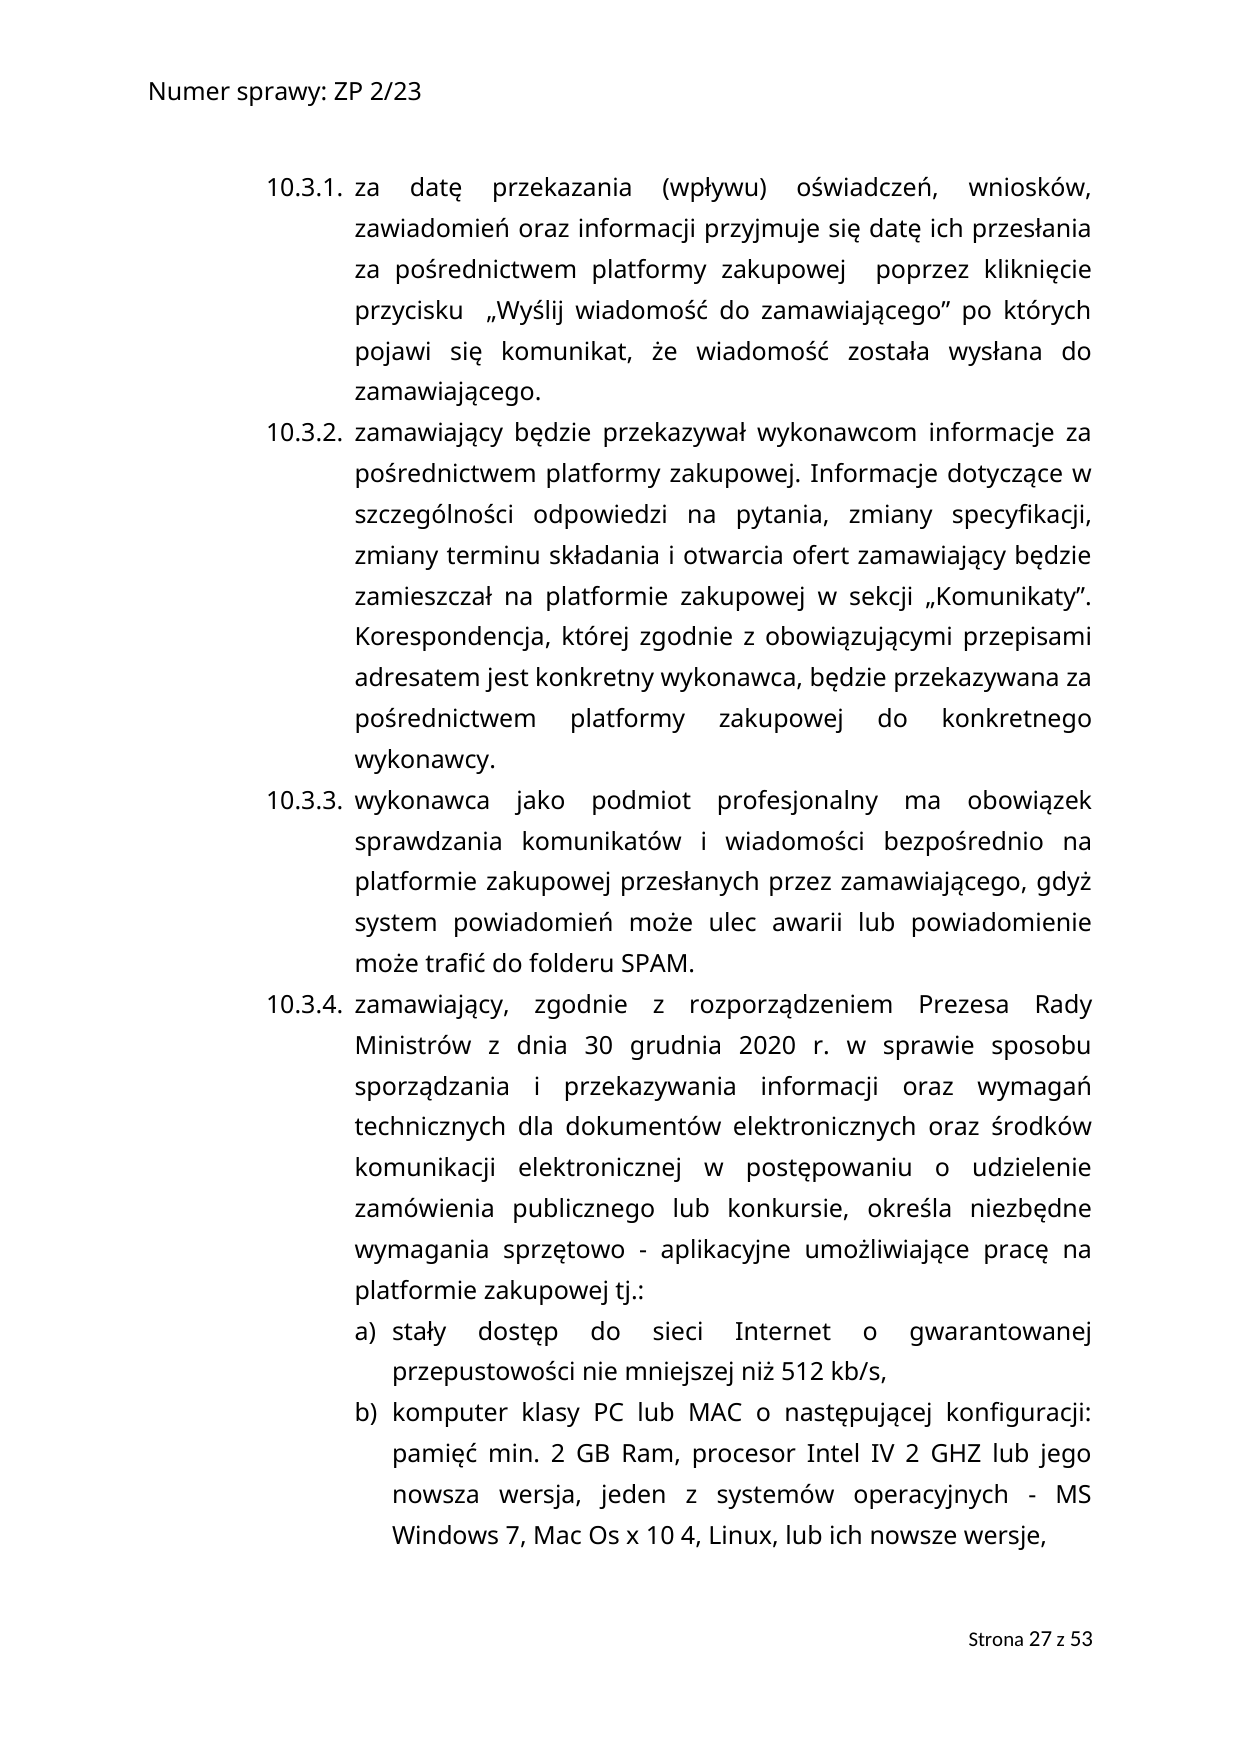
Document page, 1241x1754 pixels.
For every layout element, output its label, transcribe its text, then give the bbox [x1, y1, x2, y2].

list zamawiający, zgodnie z rozporządzeniem Prezesa Rady Ministrów z dnia 30 grudnia 2020 r. w sprawie sposobu sporządzania i przekazywania informacji oraz wymagań technicznych dla dokumentów elektronicznych oraz środków komunikacji elektronicznej w postępowaniu o udzielenie zamówienia publicznego lub konkursie, określa niezbędne wymagania sprzętowo - aplikacyjne umożliwiające pracę na platformie zakupowej tj.: [266, 987, 1093, 1306]
list stały dostęp do sieci Internet o gwarantowanej przepustowości nie mniejszej niż 512 kb/s, [354, 1313, 1093, 1388]
list zamawiający będzie przekazywał wykonawcom informacje za pośrednictwem platformy zakupowej. Informacje dotyczące w szczególności odpowiedzi na pytania, zmiany specyfikacji, zmiany terminu składania i otwarcia ofert zamawiający będzie zamieszczał na platformie zakupowej w sekcji „Komunikaty”. Korespondencja, której zgodnie z obowiązującymi przepisami adresatem jest konkretny wykonawca, będzie przekazywana za pośrednictwem platformy zakupowej do konkretnego wykonawcy. [266, 415, 1093, 776]
list wykonawca jako podmiot profesjonalny ma obowiązek sprawdzania komunikatów i wiadomości bezpośrednio na platformie zakupowej przesłanych przez zamawiającego, gdyż system powiadomień może ulec awarii lub powiadomienie może trafić do folderu SPAM. [266, 782, 1093, 980]
list za datę przekazania (wpływu) oświadczeń, wniosków, zawiadomień oraz informacji przyjmuje się datę ich przesłania za pośrednictwem platformy zakupowej poprzez kliknięcie przycisku „Wyślij wiadomość do zamawiającego” po których pojawi się komunikat, że wiadomość została wysłana do zamawiającego. [266, 170, 1093, 408]
list komputer klasy PC lub MAC o następującej konfiguracji: pamięć min. 2 GB Ram, procesor Intel IV 2 GHZ lub jego nowsza wersja, jeden z systemów operacyjnych - MS Windows 7, Mac Os x 10 4, Linux, lub ich nowsze wersje, [354, 1395, 1093, 1551]
